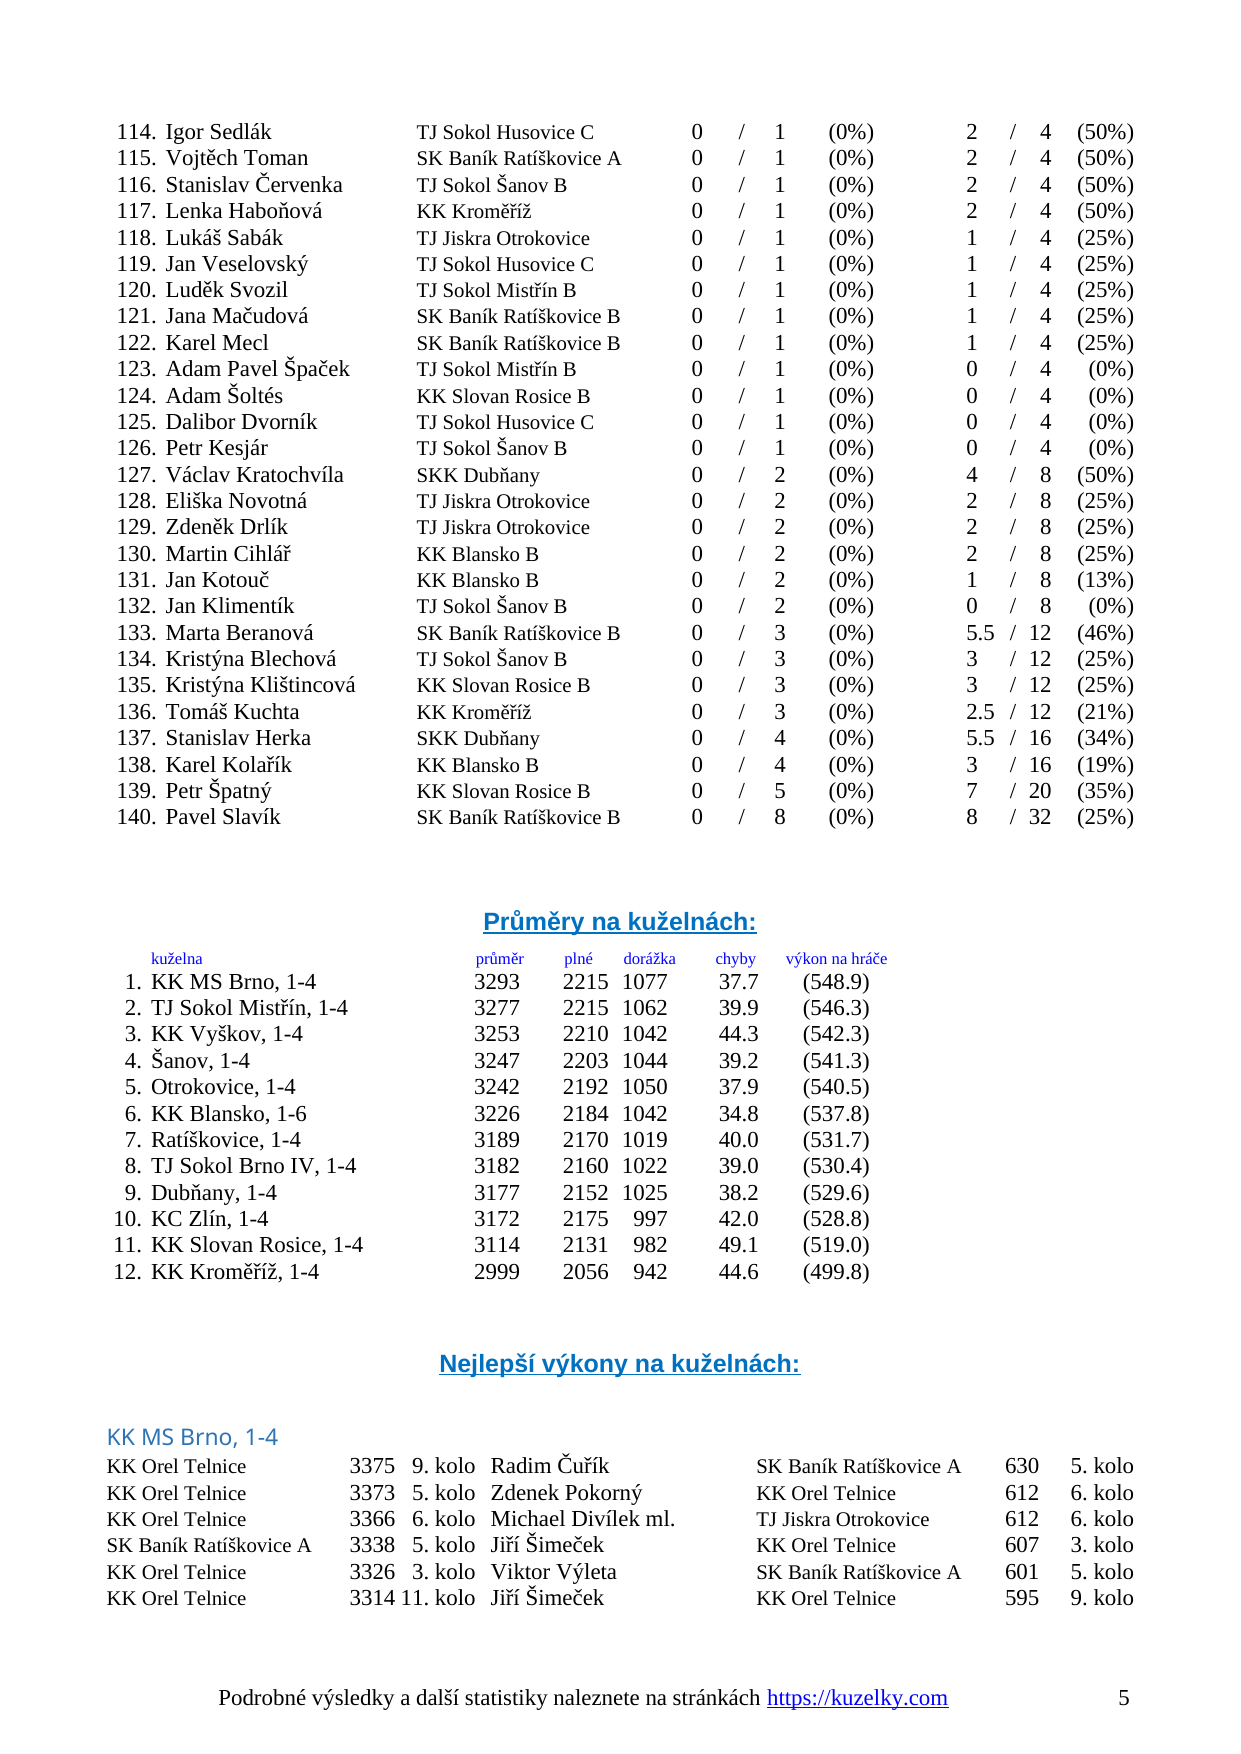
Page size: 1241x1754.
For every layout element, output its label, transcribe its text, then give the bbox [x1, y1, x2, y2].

text 3. KK Vyškov, 1-4 3253 2210 1042 44.3 (542.3) [106, 1021, 1134, 1047]
text 121. Jana Mačudová SK Baník Ratíškovice B 0 / 1 (0%) 1 / 4 (25%) [106, 303, 1134, 329]
text KK Orel Telnice 3326 3. kolo Viktor Výleta SK Baník Ratíškovice A 601 5. kolo [106, 1558, 1134, 1584]
text 12. KK Kroměříž, 1-4 2999 2056 942 44.6 (499.8) [106, 1258, 1134, 1284]
text Průměry na kuželnách: [94, 907, 1145, 936]
text 2. TJ Sokol Mistřín, 1-4 3277 2215 1062 39.9 (546.3) [106, 994, 1134, 1021]
text KK Orel Telnice 3366 6. kolo Michael Divílek ml. TJ Jiskra Otrokovice 612 6. kolo [106, 1505, 1134, 1531]
text 120. Luděk Svozil TJ Sokol Mistřín B 0 / 1 (0%) 1 / 4 (25%) [106, 276, 1134, 303]
text 135. Kristýna Klištincová KK Slovan Rosice B 0 / 3 (0%) 3 / 12 (25%) [106, 672, 1134, 698]
text 118. Lukáš Sabák TJ Jiskra Otrokovice 0 / 1 (0%) 1 / 4 (25%) [106, 223, 1134, 250]
text 137. Stanislav Herka SKK Dubňany 0 / 4 (0%) 5.5 / 16 (34%) [106, 724, 1134, 751]
text 7. Ratíškovice, 1-4 3189 2170 1019 40.0 (531.7) [106, 1126, 1134, 1152]
text 1. KK MS Brno, 1-4 3293 2215 1077 37.7 (548.9) [106, 968, 1134, 994]
text 117. Lenka Haboňová KK Kroměříž 0 / 1 (0%) 2 / 4 (50%) [106, 197, 1134, 223]
text 133. Marta Beranová SK Baník Ratíškovice B 0 / 3 (0%) 5.5 / 12 (46%) [106, 619, 1134, 645]
text 122. Karel Mecl SK Baník Ratíškovice B 0 / 1 (0%) 1 / 4 (25%) [106, 329, 1134, 355]
text 8. TJ Sokol Brno IV, 1-4 3182 2160 1022 39.0 (530.4) [106, 1152, 1134, 1179]
text 6. KK Blansko, 1-6 3226 2184 1042 34.8 (537.8) [106, 1099, 1134, 1126]
text 116. Stanislav Červenka TJ Sokol Šanov B 0 / 1 (0%) 2 / 4 (50%) [106, 171, 1134, 197]
text KK Orel Telnice 3375 9. kolo Radim Čuřík SK Baník Ratíškovice A 630 5. kolo [106, 1452, 1134, 1479]
text 124. Adam Šoltés KK Slovan Rosice B 0 / 1 (0%) 0 / 4 (0%) [106, 382, 1134, 408]
text 126. Petr Kesjár TJ Sokol Šanov B 0 / 1 (0%) 0 / 4 (0%) [106, 434, 1134, 461]
text 128. Eliška Novotná TJ Jiskra Otrokovice 0 / 2 (0%) 2 / 8 (25%) [106, 487, 1134, 513]
text 129. Zdeněk Drlík TJ Jiskra Otrokovice 0 / 2 (0%) 2 / 8 (25%) [106, 513, 1134, 540]
text 132. Jan Klimentík TJ Sokol Šanov B 0 / 2 (0%) 0 / 8 (0%) [106, 592, 1134, 619]
text kuželna průměr plné dorážka chyby výkon na hráče [106, 949, 1134, 968]
text 131. Jan Kotouč KK Blansko B 0 / 2 (0%) 1 / 8 (13%) [106, 566, 1134, 592]
text 5. Otrokovice, 1-4 3242 2192 1050 37.9 (540.5) [106, 1073, 1134, 1099]
text SK Baník Ratíškovice A 3338 5. kolo Jiří Šimeček KK Orel Telnice 607 3. kolo [106, 1531, 1134, 1558]
text 9. Dubňany, 1-4 3177 2152 1025 38.2 (529.6) [106, 1179, 1134, 1205]
text 115. Vojtěch Toman SK Baník Ratíškovice A 0 / 1 (0%) 2 / 4 (50%) [106, 144, 1134, 171]
text 140. Pavel Slavík SK Baník Ratíškovice B 0 / 8 (0%) 8 / 32 (25%) [106, 803, 1134, 830]
text KK Orel Telnice 3373 5. kolo Zdenek Pokorný KK Orel Telnice 612 6. kolo [106, 1479, 1134, 1505]
text 134. Kristýna Blechová TJ Sokol Šanov B 0 / 3 (0%) 3 / 12 (25%) [106, 645, 1134, 672]
text Nejlepší výkony na kuželnách: [94, 1349, 1145, 1378]
text 139. Petr Špatný KK Slovan Rosice B 0 / 5 (0%) 7 / 20 (35%) [106, 777, 1134, 803]
text KK Orel Telnice 3314 11. kolo Jiří Šimeček KK Orel Telnice 595 9. kolo [106, 1584, 1134, 1610]
text 136. Tomáš Kuchta KK Kroměříž 0 / 3 (0%) 2.5 / 12 (21%) [106, 698, 1134, 724]
text 125. Dalibor Dvorník TJ Sokol Husovice C 0 / 1 (0%) 0 / 4 (0%) [106, 408, 1134, 434]
text 123. Adam Pavel Špaček TJ Sokol Mistřín B 0 / 1 (0%) 0 / 4 (0%) [106, 355, 1134, 382]
text 11. KK Slovan Rosice, 1-4 3114 2131 982 49.1 (519.0) [106, 1231, 1134, 1258]
text 10. KC Zlín, 1-4 3172 2175 997 42.0 (528.8) [106, 1205, 1134, 1231]
subtitle KK MS Brno, 1-4 [106, 1421, 1134, 1452]
text 138. Karel Kolařík KK Blansko B 0 / 4 (0%) 3 / 16 (19%) [106, 751, 1134, 777]
text 119. Jan Veselovský TJ Sokol Husovice C 0 / 1 (0%) 1 / 4 (25%) [106, 250, 1134, 276]
text 130. Martin Cihlář KK Blansko B 0 / 2 (0%) 2 / 8 (25%) [106, 540, 1134, 566]
text 127. Václav Kratochvíla SKK Dubňany 0 / 2 (0%) 4 / 8 (50%) [106, 461, 1134, 487]
text 114. Igor Sedlák TJ Sokol Husovice C 0 / 1 (0%) 2 / 4 (50%) [106, 118, 1134, 144]
text 4. Šanov, 1-4 3247 2203 1044 39.2 (541.3) [106, 1047, 1134, 1073]
